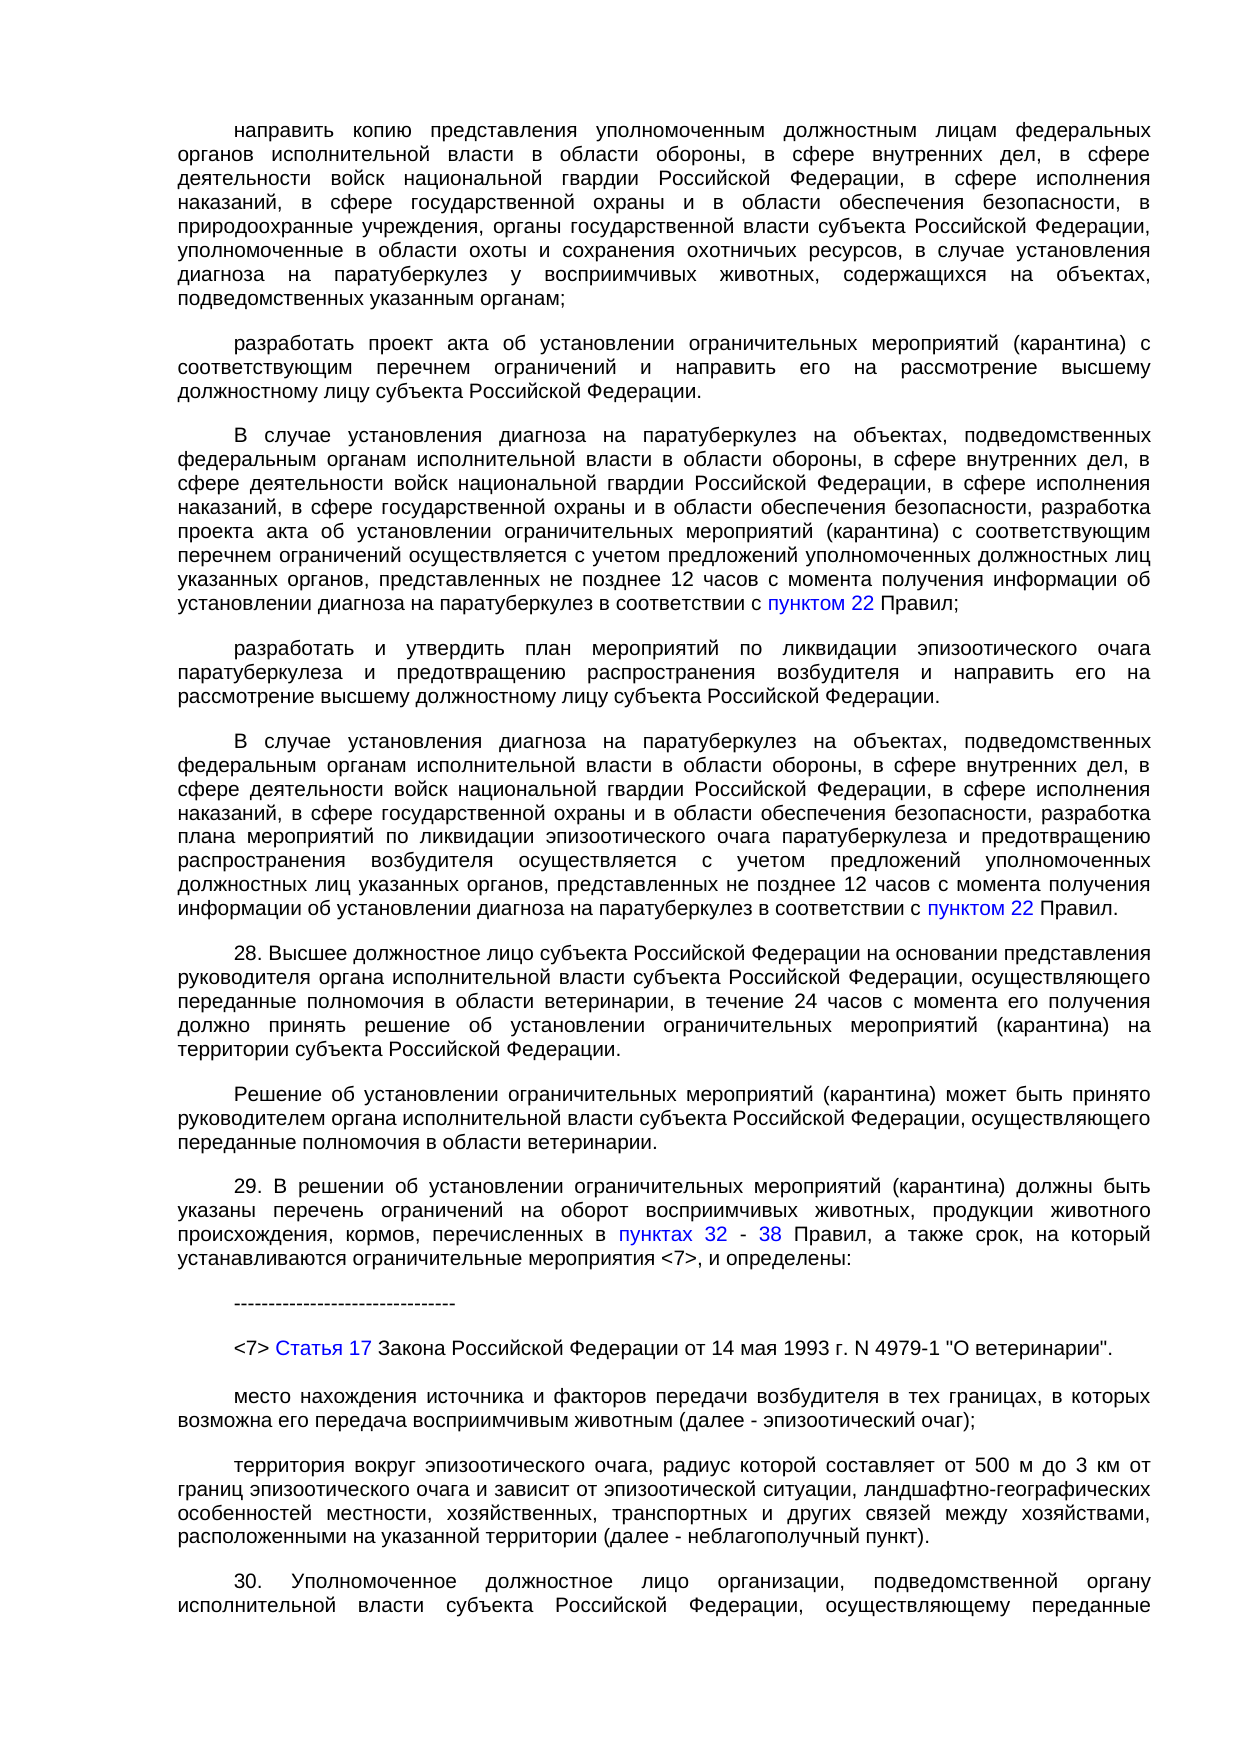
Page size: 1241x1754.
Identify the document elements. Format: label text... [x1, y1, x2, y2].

text территория вокруг эпизоотического очага, радиус которой составляет от 500 м до 3 км от границ эпизоотического очага и зависит от эпизоотической ситуации, ландшафтно-географических особенностей местности, хозяйственных, транспортных и других связей между хозяйствами, расположенными на указанной территории (далее - неблагополучный пункт). [177, 1452, 1152, 1548]
text Решение об установлении ограничительных мероприятий (карантина) может быть принято руководителем органа исполнительной власти субъекта Российской Федерации, осуществляющего переданные полномочия в области ветеринарии. [177, 1082, 1152, 1153]
text <7> Статья 17 Закона Российской Федерации от 14 мая 1993 г. N 4979-1 "О ветеринарии". [177, 1336, 1152, 1360]
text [177, 1569, 1152, 1617]
text В случае установления диагноза на паратуберкулез на объектах, подведомственных федеральным органам исполнительной власти в области обороны, в сфере внутренних дел, в сфере деятельности войск национальной гвардии Российской Федерации, в сфере исполнения наказаний, в сфере государственной охраны и в области обеспечения безопасности, разработка плана мероприятий по ликвидации эпизоотического очага паратуберкулеза и предотвращению распространения возбудителя осуществляется с учетом предложений уполномоченных должностных лиц указанных органов, представленных не позднее 12 часов с момента получения информации об установлении диагноза на паратуберкулез в соответствии с пунктом 22 Правил. [177, 728, 1152, 920]
text разработать проект акта об установлении ограничительных мероприятий (карантина) с соответствующим перечнем ограничений и направить его на рассмотрение высшему должностному лицу субъекта Российской Федерации. [177, 331, 1152, 402]
text разработать и утвердить план мероприятий по ликвидации эпизоотического очага паратуберкулеза и предотвращению распространения возбудителя и направить его на рассмотрение высшему должностному лицу субъекта Российской Федерации. [177, 636, 1152, 708]
text -------------------------------- [177, 1291, 1152, 1315]
text направить копию представления уполномоченным должностным лицам федеральных органов исполнительной власти в области обороны, в сфере внутренних дел, в сфере деятельности войск национальной гвардии Российской Федерации, в сфере исполнения наказаний, в сфере государственной охраны и в области обеспечения безопасности, в природоохранные учреждения, органы государственной власти субъекта Российской Федерации, уполномоченные в области охоты и сохранения охотничьих ресурсов, в случае установления диагноза на паратуберкулез у восприимчивых животных, содержащихся на объектах, подведомственных указанным органам; [177, 118, 1152, 310]
text 29. В решении об установлении ограничительных мероприятий (карантина) должны быть указаны перечень ограничений на оборот восприимчивых животных, продукции животного происхождения, кормов, перечисленных в пунктах 32 - 38 Правил, а также срок, на который устанавливаются ограничительные мероприятия <7>, и определены: [177, 1174, 1152, 1270]
text В случае установления диагноза на паратуберкулез на объектах, подведомственных федеральным органам исполнительной власти в области обороны, в сфере внутренних дел, в сфере деятельности войск национальной гвардии Российской Федерации, в сфере исполнения наказаний, в сфере государственной охраны и в области обеспечения безопасности, разработка проекта акта об установлении ограничительных мероприятий (карантина) с соответствующим перечнем ограничений осуществляется с учетом предложений уполномоченных должностных лиц указанных органов, представленных не позднее 12 часов с момента получения информации об установлении диагноза на паратуберкулез в соответствии с пунктом 22 Правил; [177, 423, 1152, 615]
text место нахождения источника и факторов передачи возбудителя в тех границах, в которых возможна его передача восприимчивым животным (далее - эпизоотический очаг); [177, 1384, 1152, 1432]
text 28. Высшее должностное лицо субъекта Российской Федерации на основании представления руководителя органа исполнительной власти субъекта Российской Федерации, осуществляющего переданные полномочия в области ветеринарии, в течение 24 часов с момента его получения должно принять решение об установлении ограничительных мероприятий (карантина) на территории субъекта Российской Федерации. [177, 941, 1152, 1061]
